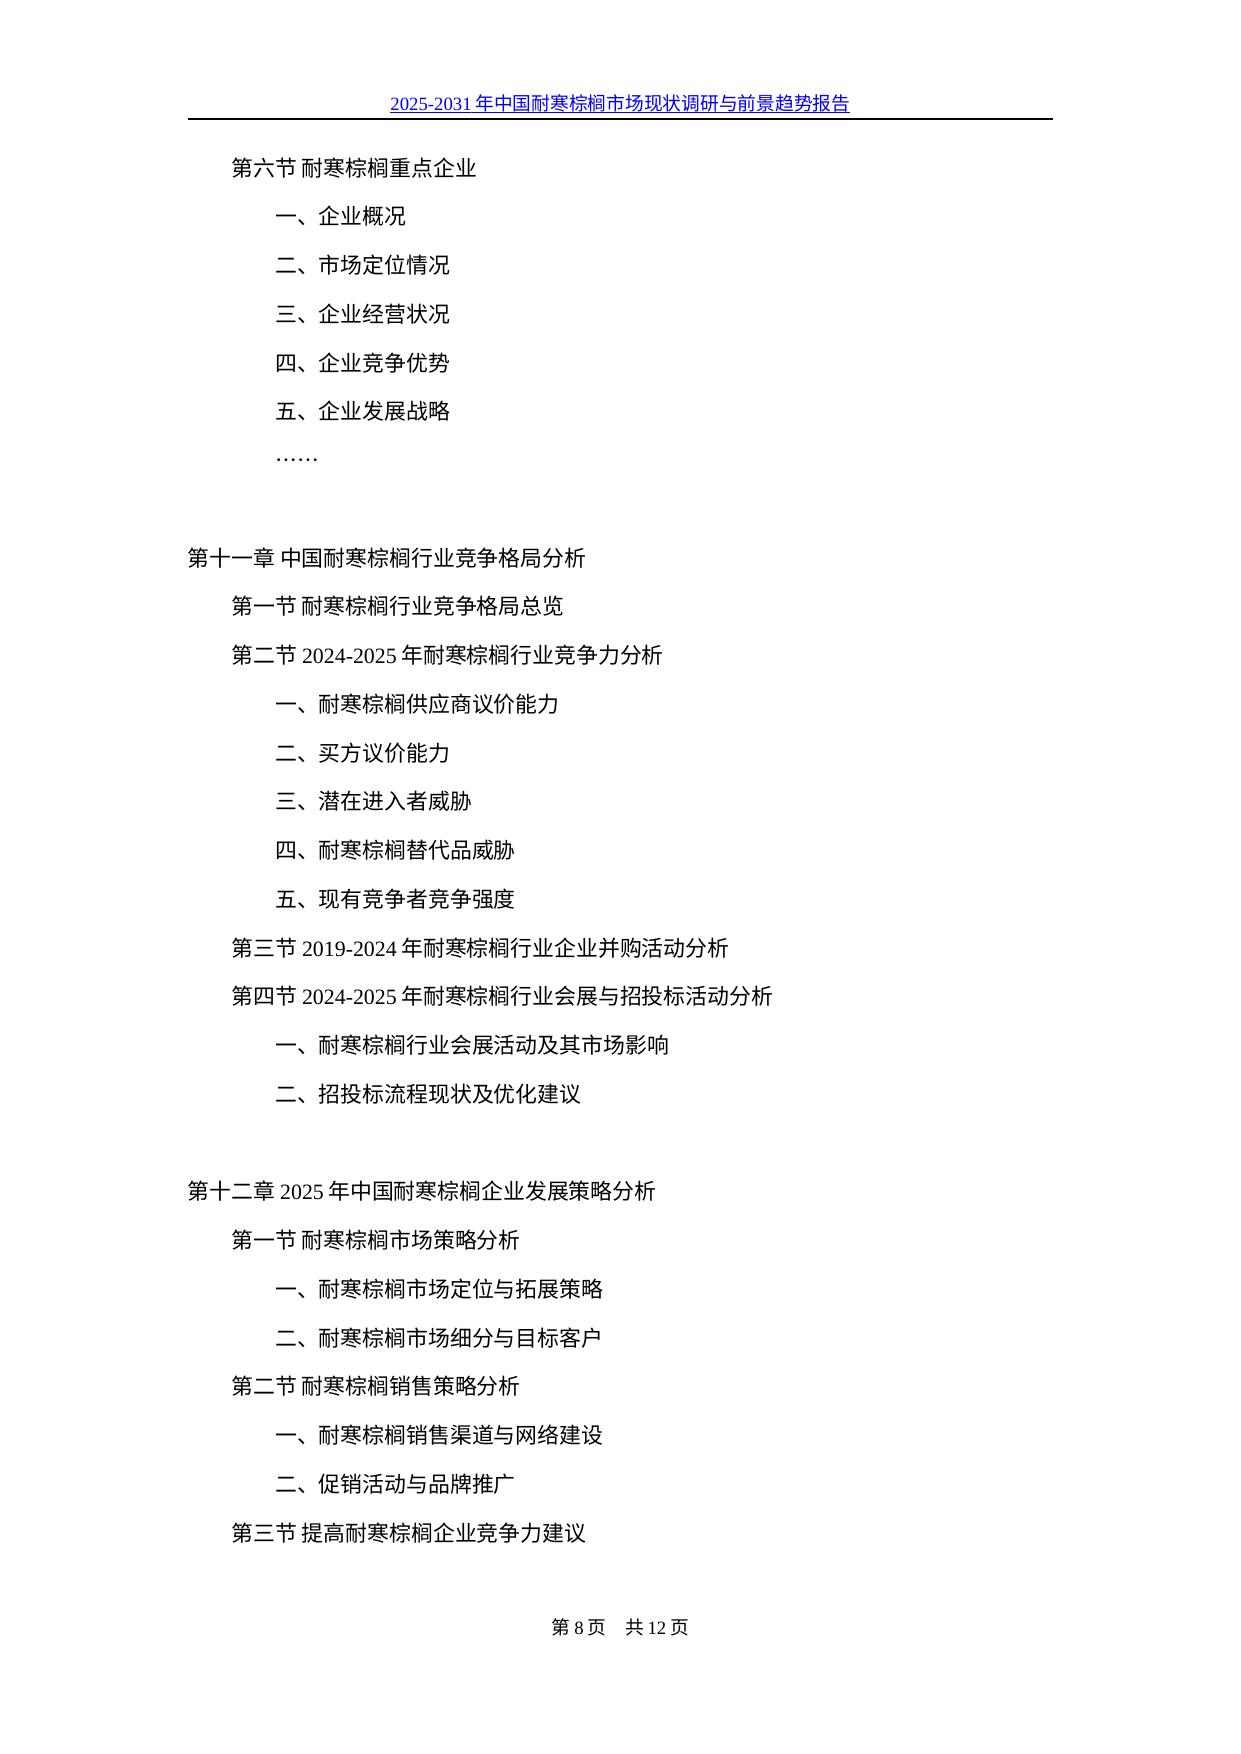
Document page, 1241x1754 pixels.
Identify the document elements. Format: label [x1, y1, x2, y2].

text [187, 150, 1053, 1548]
